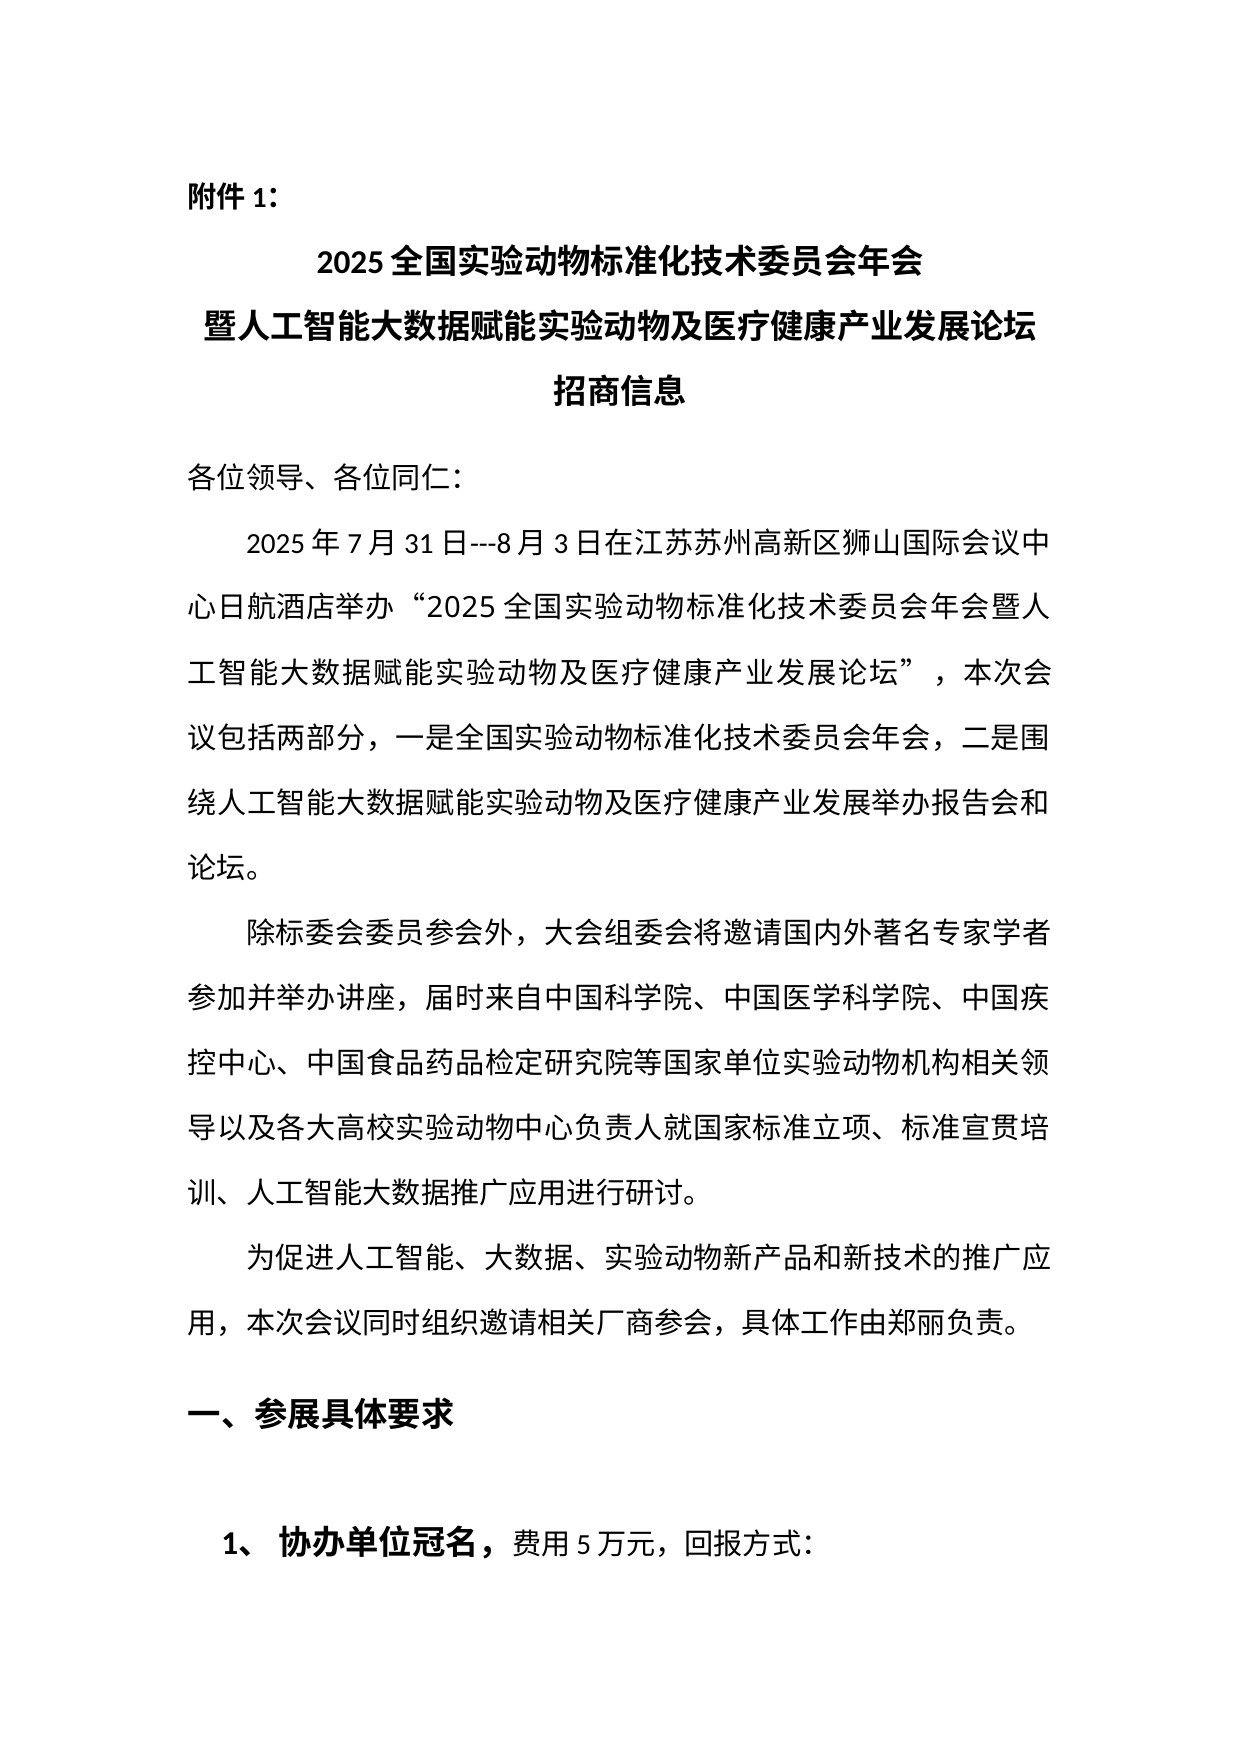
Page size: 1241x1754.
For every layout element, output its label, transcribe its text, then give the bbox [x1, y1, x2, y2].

text 为促进人工智能、大数据、实验动物新产品和新技术的推广应用，本次会议同时组织邀请相关厂商参会，具体工作由郑丽负责。 [187, 1223, 1053, 1353]
text 1、 协办单位冠名，费用5万元，回报方式： [187, 1507, 1053, 1572]
text 暨人工智能大数据赋能实验动物及医疗健康产业发展论坛招商信息 [187, 292, 1053, 422]
text 各位领导、各位同仁： [187, 443, 1053, 508]
text 附件1： [187, 162, 1053, 227]
text 2025年7月31日---8月3日在江苏苏州高新区狮山国际会议中心日航酒店举办“2025全国实验动物标准化技术委员会年会暨人工智能大数据赋能实验动物及医疗健康产业发展论坛”，本次会议包括两部分，一是全国实验动物标准化技术委员会年会，二是围绕人工智能大数据赋能实验动物及医疗健康产业发展举办报告会和论坛。 [187, 508, 1053, 898]
text 除标委会委员参会外，大会组委会将邀请国内外著名专家学者参加并举办讲座，届时来自中国科学院、中国医学科学院、中国疾控中心、中国食品药品检定研究院等国家单位实验动物机构相关领导以及各大高校实验动物中心负责人就国家标准立项、标准宣贯培训、人工智能大数据推广应用进行研讨。 [187, 898, 1053, 1223]
text 2025全国实验动物标准化技术委员会年会 [187, 227, 1053, 292]
subtitle 一、参展具体要求 [187, 1380, 1053, 1445]
